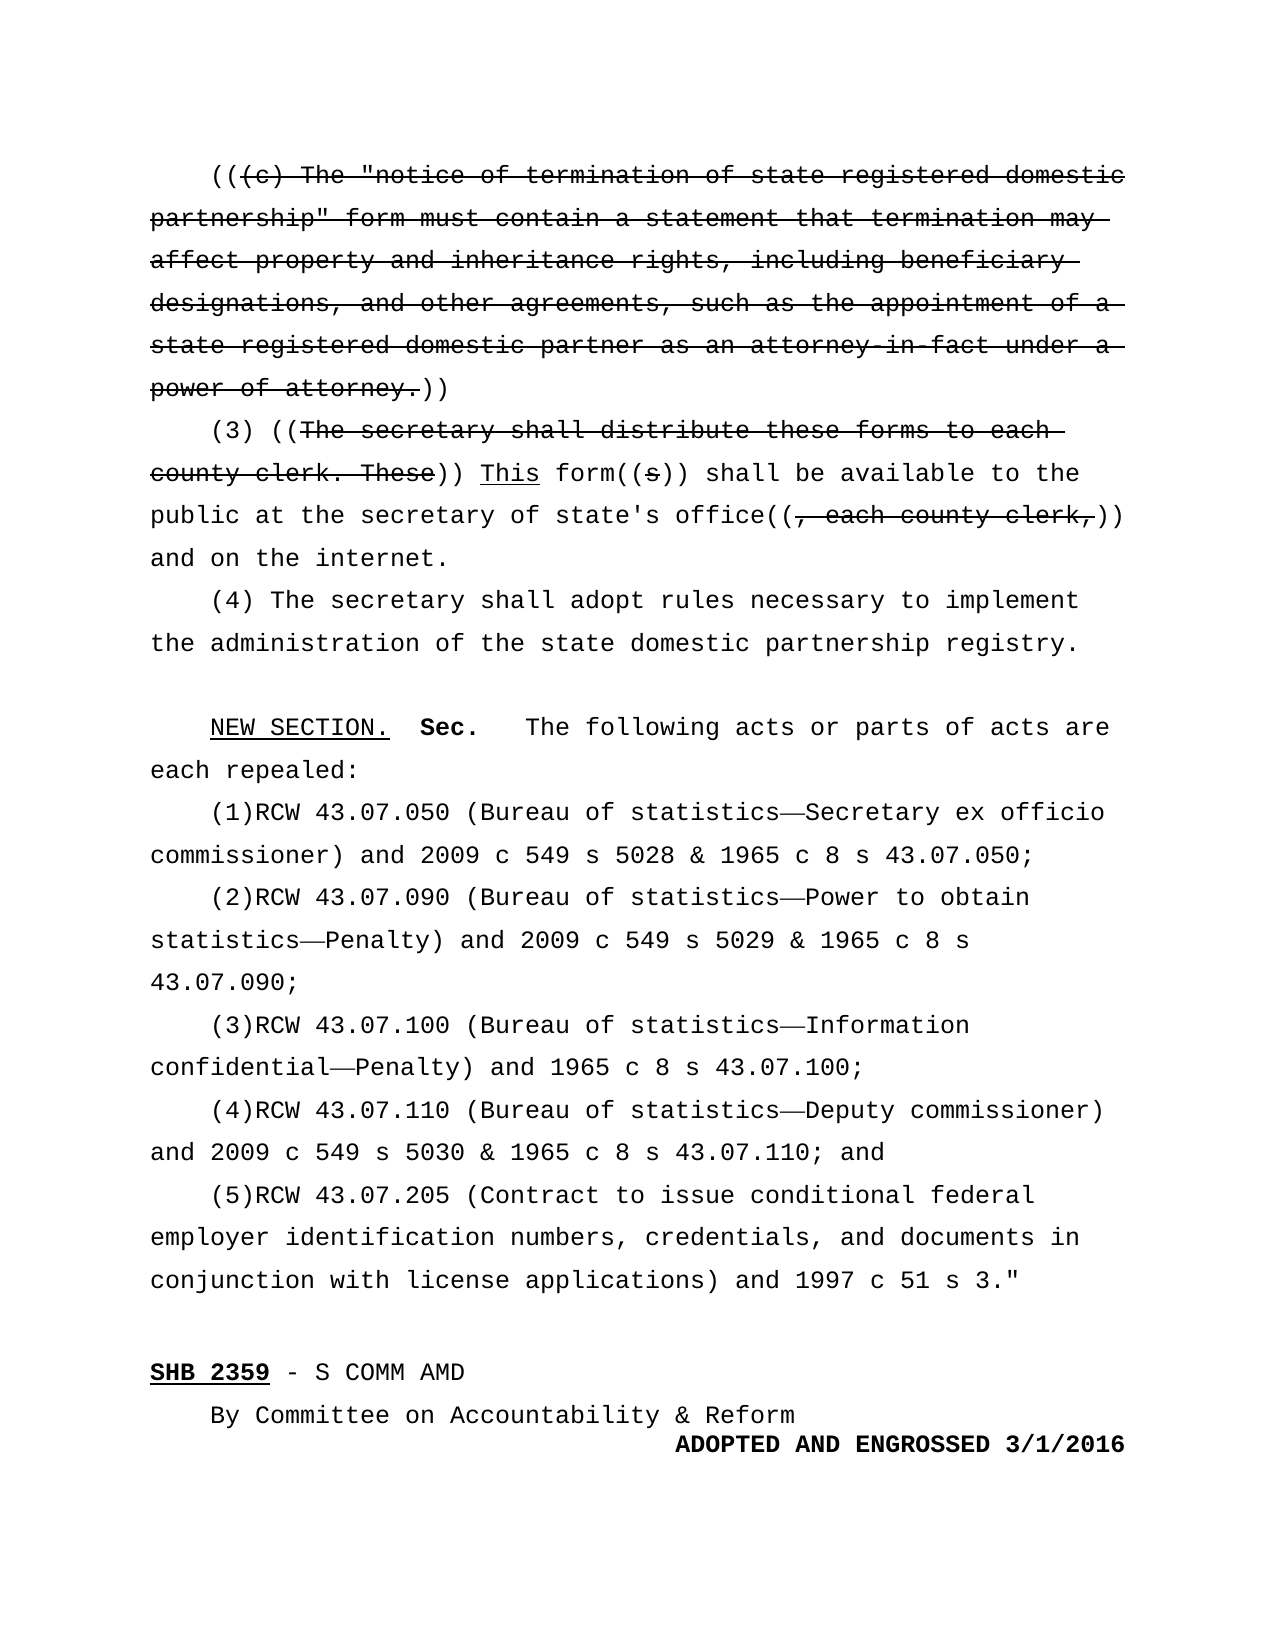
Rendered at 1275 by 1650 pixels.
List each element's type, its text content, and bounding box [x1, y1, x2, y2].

text (((c) The "notice of termination of state registered domestic partnership" form must contain a statement that termination may affect property and inheritance rights, including beneficiary designations, and other agreements, such as the appointment of a state registered domestic partner as an attorney-in-fact under a power of attorney.)) [150, 150, 1125, 304]
text (((c) The "notice of termination of state registered domestic partnership" form must contain a statement that termination may affect property and inheritance rights, including beneficiary designations, and other agreements, such as the appointment of a state registered domestic partner as an attorney-in-fact under a power of attorney.)) [150, 306, 1125, 346]
text (3)RCW 43.07.100 (Bureau of statistics—Information confidential—Penalty) and 1965 c 8 s 43.07.100; [150, 999, 1125, 1084]
text (5)RCW 43.07.205 (Contract to issue conditional federal employer identification numbers, credentials, and documents in conjunction with license applications) and 1997 c 51 s 3." [150, 1169, 1125, 1297]
text By Committee on Accountability & Reform [150, 1389, 1125, 1432]
text (((c) The "notice of termination of state registered domestic partnership" form must contain a statement that termination may affect property and inheritance rights, including beneficiary designations, and other agreements, such as the appointment of a state registered domestic partner as an attorney-in-fact under a power of attorney.)) [150, 348, 1125, 405]
text ADOPTED AND ENGROSSED 3/1/2016 [150, 1432, 1125, 1460]
text (4)RCW 43.07.110 (Bureau of statistics—Deputy commissioner) and 2009 c 549 s 5030 & 1965 c 8 s 43.07.110; and [150, 1084, 1125, 1169]
text (3) ((The secretary shall distribute these forms to each county clerk. These)) This form((s)) shall be available to the public at the secretary of state's office((, each county clerk,)) and on the internet. [150, 405, 1125, 575]
text (1)RCW 43.07.050 (Bureau of statistics—Secretary ex officio commissioner) and 2009 c 549 s 5028 & 1965 c 8 s 43.07.050; [150, 787, 1125, 872]
text SHB 2359 - S COMM AMD [150, 1347, 1125, 1389]
text (4) The secretary shall adopt rules necessary to implement the administration of the state domestic partnership registry. [150, 575, 1125, 660]
text (2)RCW 43.07.090 (Bureau of statistics—Power to obtain statistics—Penalty) and 2009 c 549 s 5029 & 1965 c 8 s 43.07.090; [150, 872, 1125, 999]
text NEW SECTION. Sec. The following acts or parts of acts are each repealed: [150, 702, 1125, 787]
